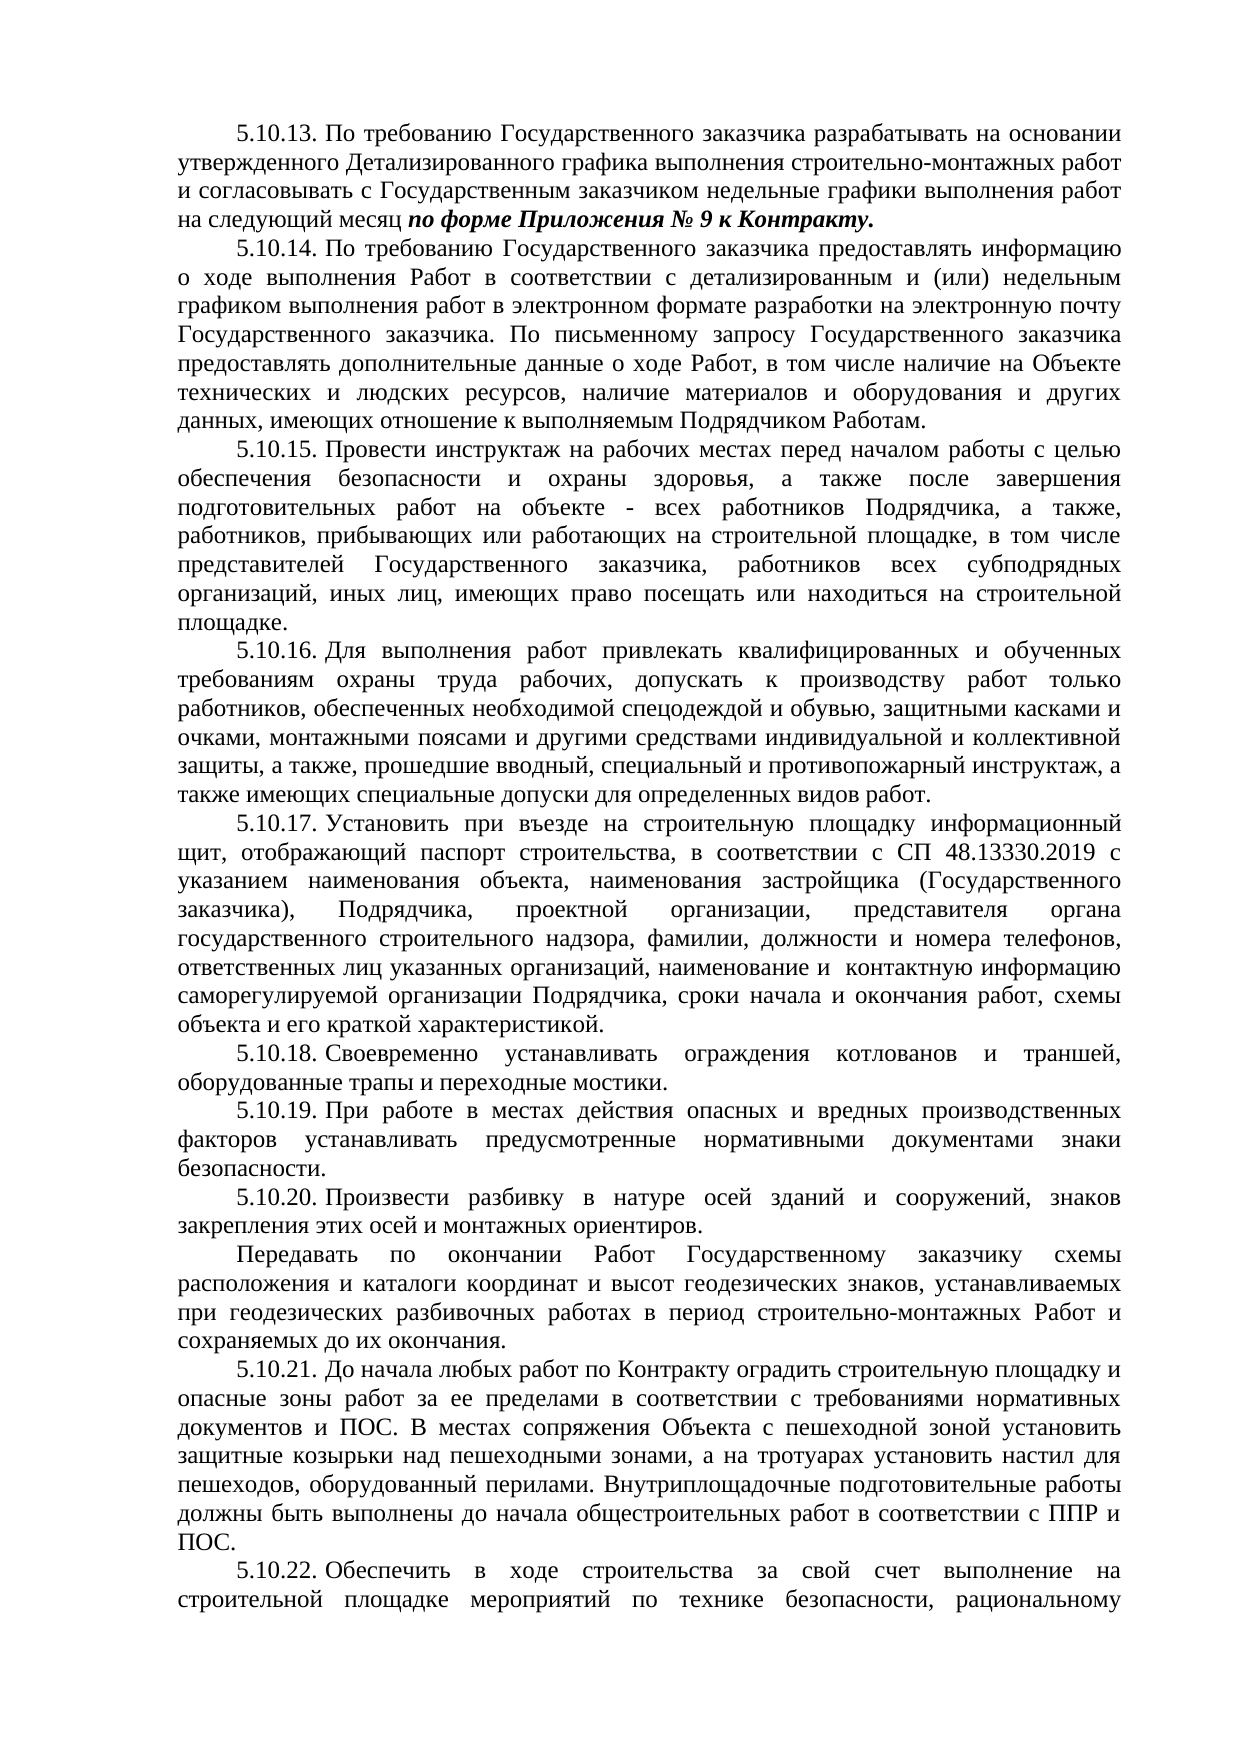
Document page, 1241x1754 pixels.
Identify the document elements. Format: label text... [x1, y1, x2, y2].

list При работе в местах действия опасных и вредных производственных факторов устанавливать предусмотренные нормативными документами знаки безопасности. [177, 1096, 1122, 1182]
list Установить при въезде на строительную площадку информационный щит, отображающий паспорт строительства, в соответствии с СП 48.13330.2019 с указанием наименования объекта, наименования застройщика (Государственного заказчика), Подрядчика, проектной организации, представителя органа государственного строительного надзора, фамилии, должности и номера телефонов, ответственных лиц указанных организаций, наименование и контактную информацию саморегулируемой организации Подрядчика, сроки начала и окончания работ, схемы объекта и его краткой характеристикой. [177, 808, 1122, 1038]
list До начала любых работ по Контракту оградить строительную площадку и опасные зоны работ за ее пределами в соответствии с требованиями нормативных документов и ПОС. В местах сопряжения Объекта с пешеходной зоной установить защитные козырьки над пешеходными зонами, а на тротуарах установить настил для пешеходов, оборудованный перилами. Внутриплощадочные подготовительные работы должны быть выполнены до начала общестроительных работ в соответствии с ППР и ПОС. [177, 1354, 1122, 1556]
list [177, 1556, 1122, 1613]
text Передавать по окончании Работ Государственному заказчику схемы расположения и каталоги координат и высот геодезических знаков, устанавливаемых при геодезических разбивочных работах в период строительно-монтажных Работ и сохраняемых до их окончания. [177, 1239, 1122, 1354]
list По требованию Государственного заказчика разрабатывать на основании утвержденного Детализированного графика выполнения строительно-монтажных работ и согласовывать с Государственным заказчиком недельные графики выполнения работ на следующий месяц по форме Приложения № 9 к Контракту. [177, 118, 1122, 233]
list По требованию Государственного заказчика предоставлять информацию о ходе выполнения Работ в соответствии с детализированным и (или) недельным графиком выполнения работ в электронном формате разработки на электронную почту Государственного заказчика. По письменному запросу Государственного заказчика предоставлять дополнительные данные о ходе Работ, в том числе наличие на Объекте технических и людских ресурсов, наличие материалов и оборудования и других данных, имеющих отношение к выполняемым Подрядчиком Работам. [177, 233, 1122, 434]
list Произвести разбивку в натуре осей зданий и сооружений, знаков закрепления этих осей и монтажных ориентиров. [177, 1182, 1122, 1239]
list Для выполнения работ привлекать квалифицированных и обученных требованиям охраны труда рабочих, допускать к производству работ только работников, обеспеченных необходимой спецодеждой и обувью, защитными касками и очками, монтажными поясами и другими средствами индивидуальной и коллективной защиты, а также, прошедшие вводный, специальный и противопожарный инструктаж, а также имеющих специальные допуски для определенных видов работ. [177, 636, 1122, 808]
list Своевременно устанавливать ограждения котлованов и траншей, оборудованные трапы и переходные мостики. [177, 1038, 1122, 1096]
list Провести инструктаж на рабочих местах перед началом работы с целью обеспечения безопасности и охраны здоровья, а также после завершения подготовительных работ на объекте - всех работников Подрядчика, а также, работников, прибывающих или работающих на строительной площадке, в том числе представителей Государственного заказчика, работников всех субподрядных организаций, иных лиц, имеющих право посещать или находиться на строительной площадке. [177, 434, 1122, 636]
